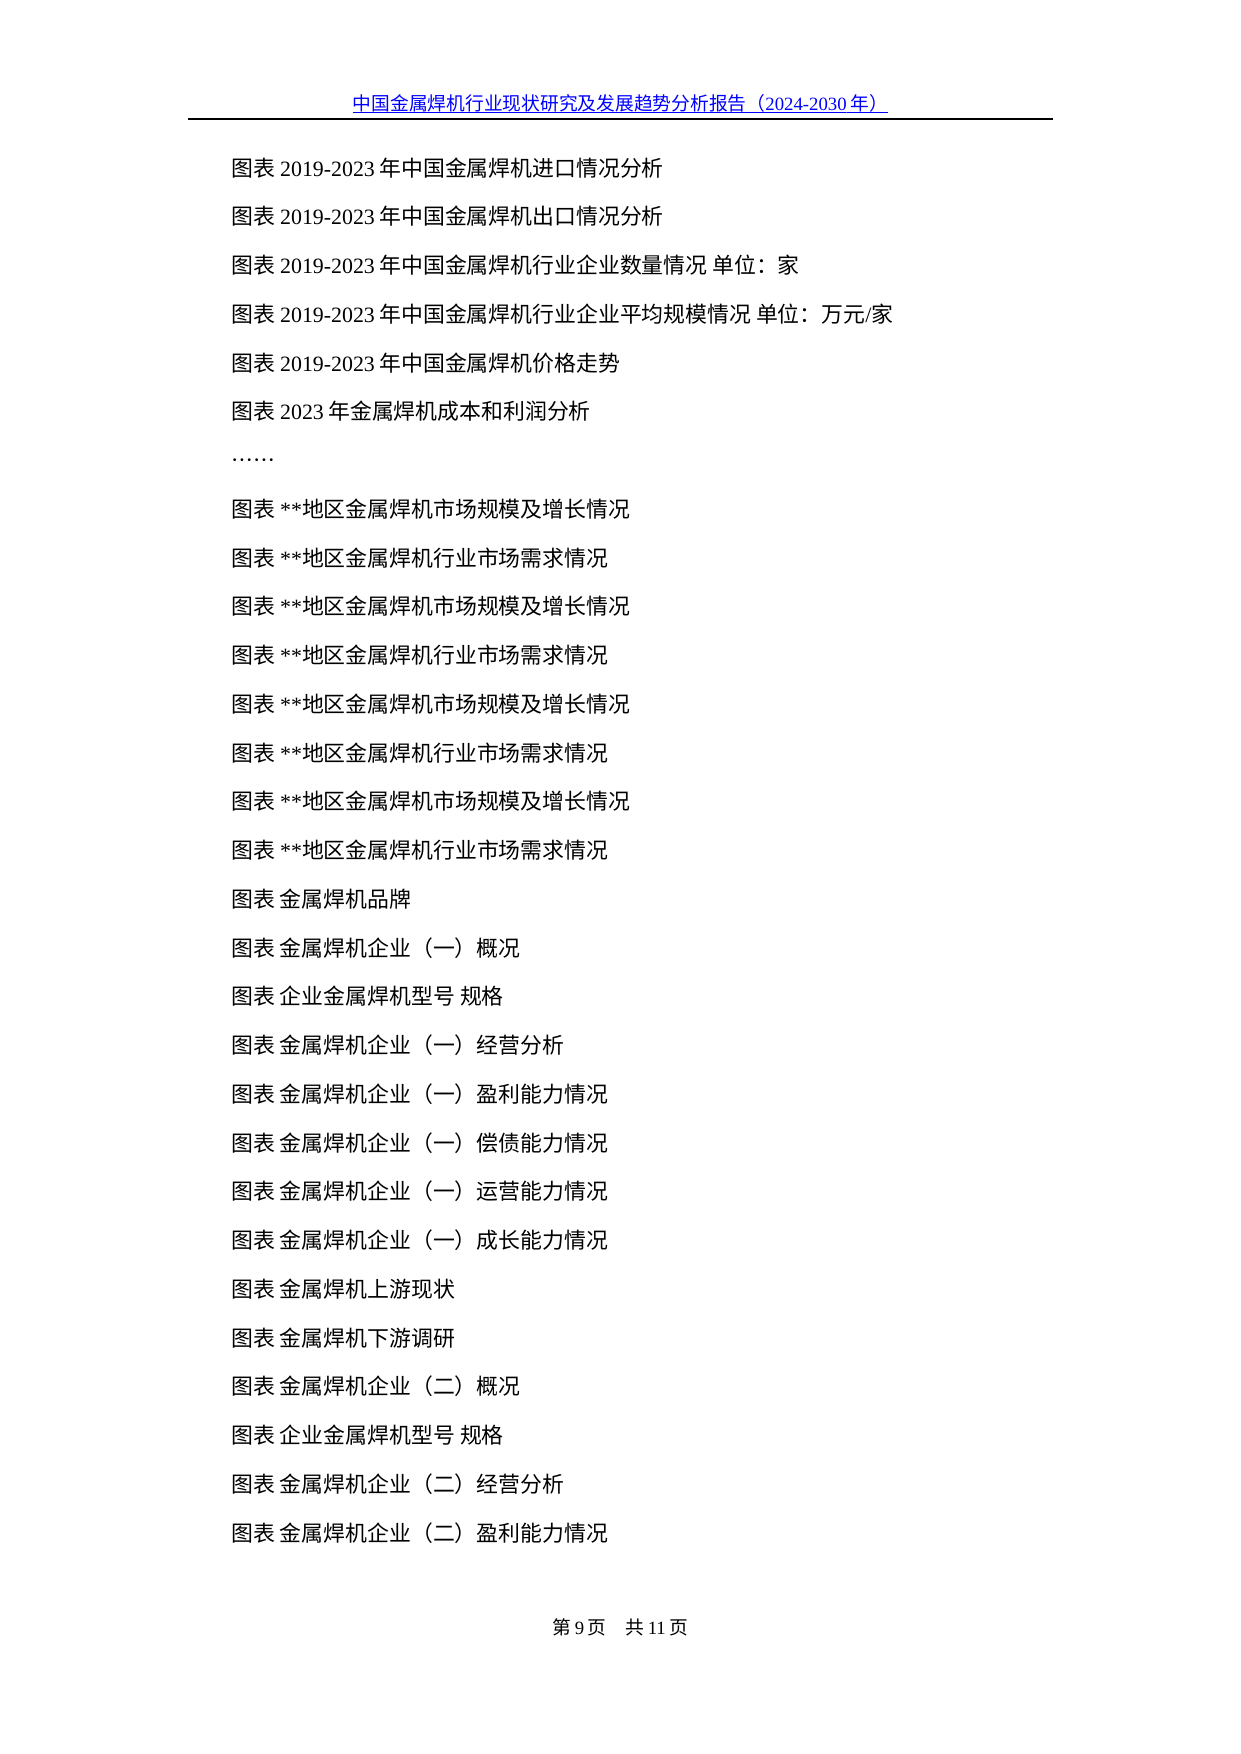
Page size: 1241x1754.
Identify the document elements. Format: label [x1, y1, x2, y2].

text [187, 150, 1053, 1548]
